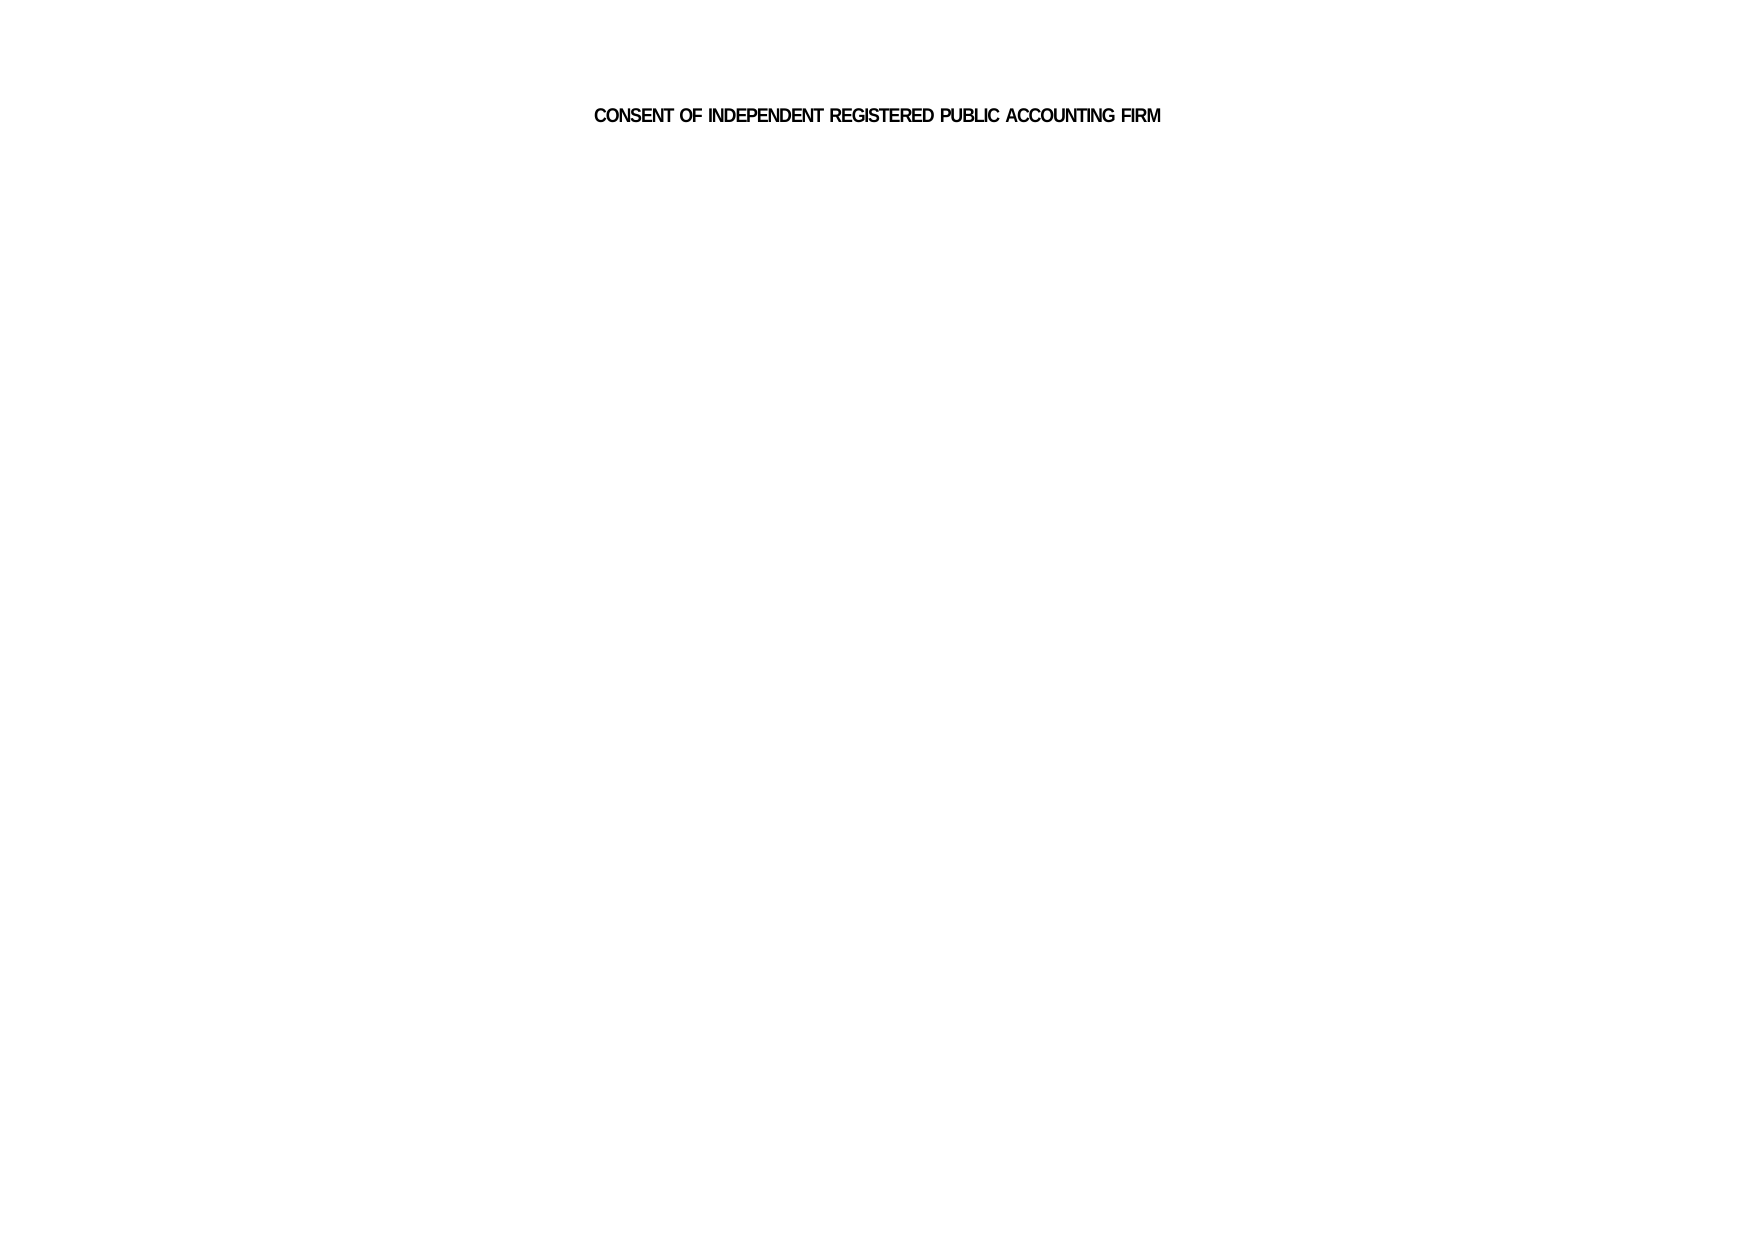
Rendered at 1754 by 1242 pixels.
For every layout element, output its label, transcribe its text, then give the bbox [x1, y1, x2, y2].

text CONSENT OF INDEPENDENT REGISTERED PUBLIC ACCOUNTING FIRM [62, 104, 1694, 127]
